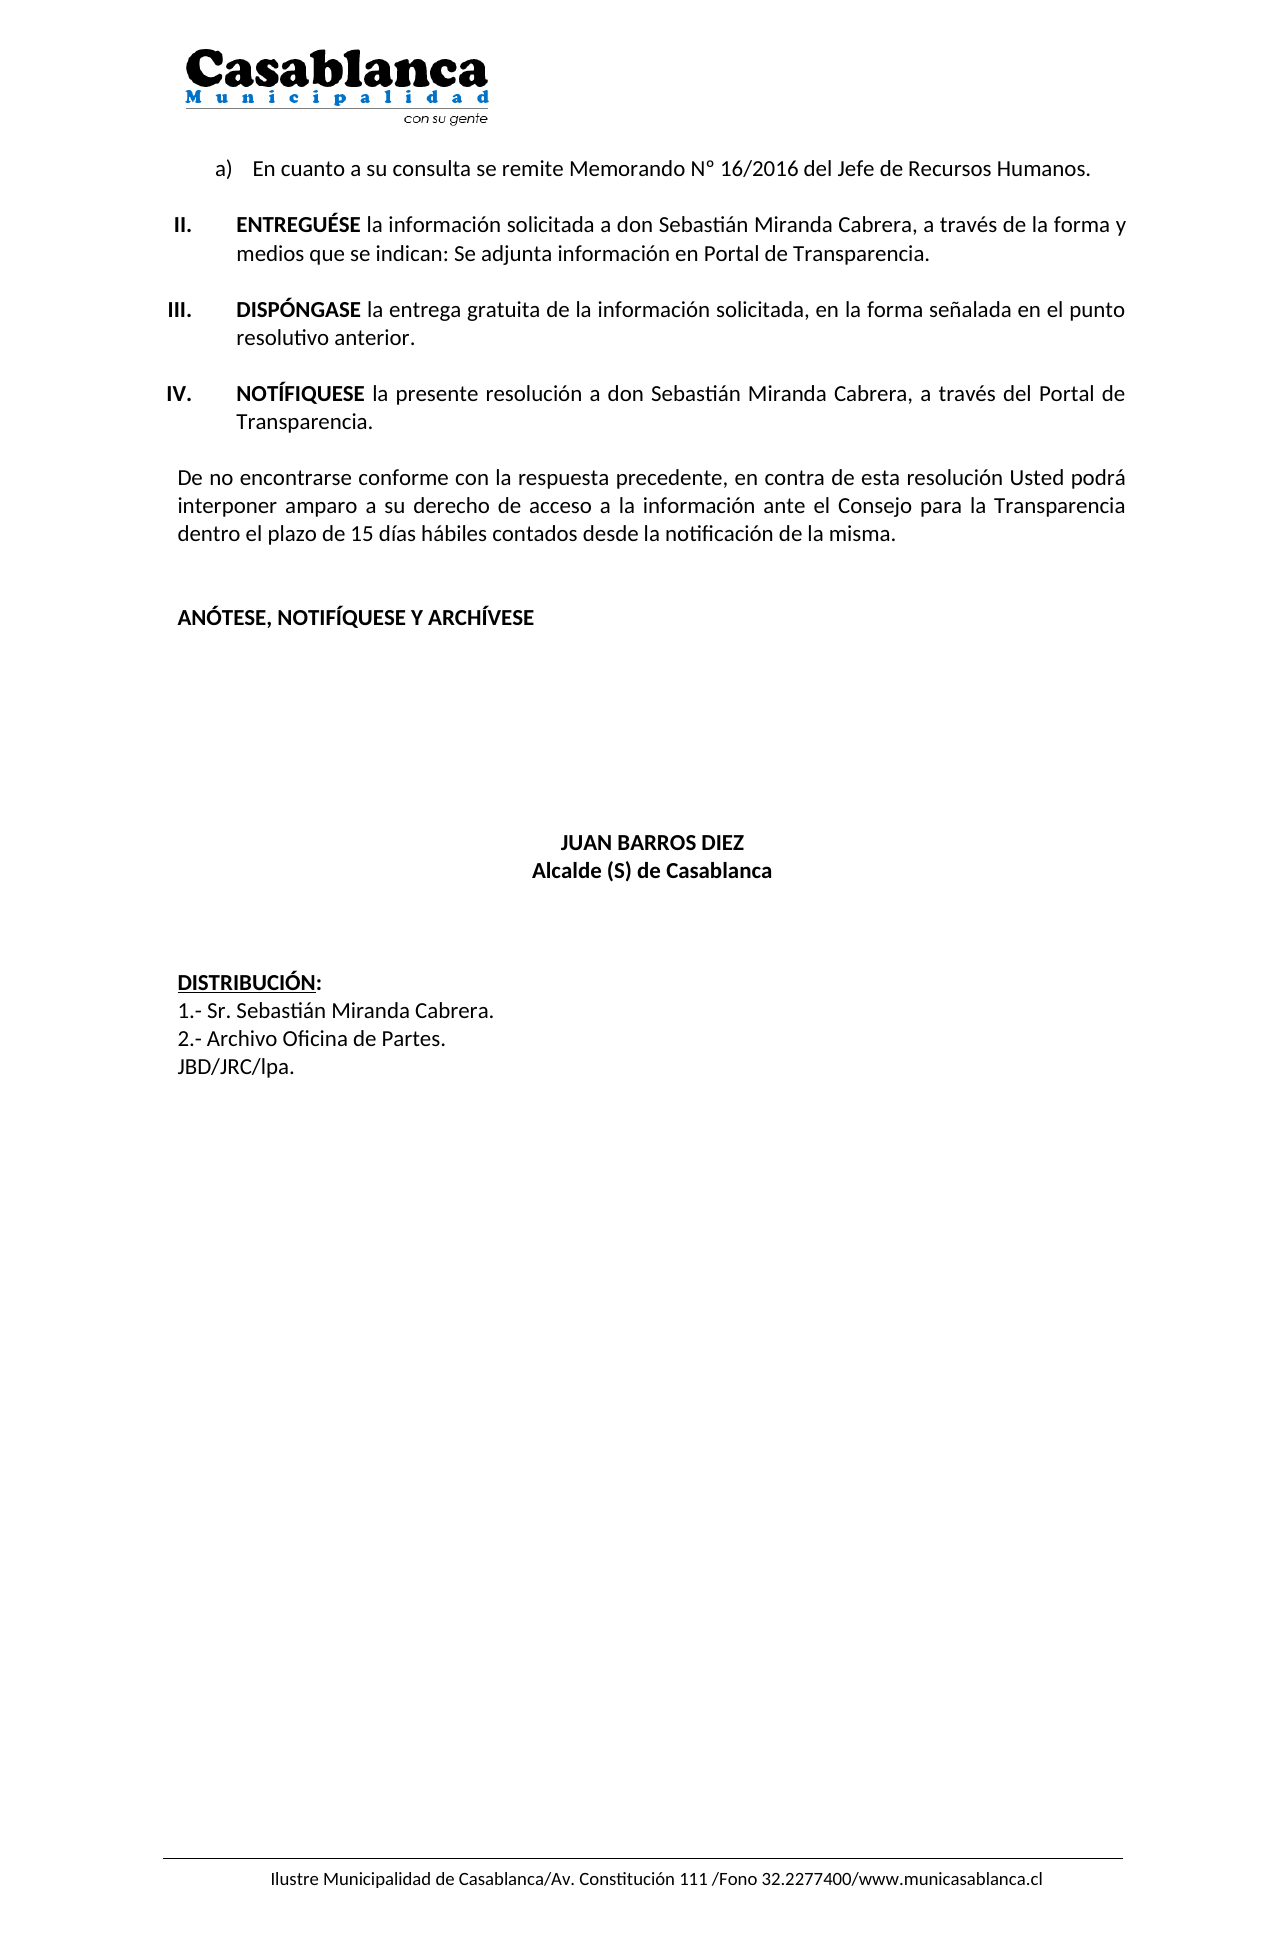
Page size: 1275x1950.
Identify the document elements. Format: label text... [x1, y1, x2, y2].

text Alcalde (S) de Casablanca [177, 856, 1127, 884]
text JBD/JRC/lpa. [177, 1052, 1127, 1080]
list En cuanto a su consulta se remite Memorando Nº 16/2016 del Jefe de Recursos Humanos. [215, 154, 1127, 183]
text ANÓTESE, NOTIFÍQUESE Y ARCHÍVESE [177, 603, 1127, 631]
text JUAN BARROS DIEZ [177, 828, 1127, 856]
text 1.- Sr. Sebastián Miranda Cabrera. [177, 996, 1127, 1024]
list ENTREGUÉSE la información solicitada a don Sebastián Miranda Cabrera, a través de la forma y medios que se indican: Se adjunta información en Portal de Transparencia. [192, 211, 1127, 267]
text DISTRIBUCIÓN: [177, 968, 1127, 996]
list NOTÍFIQUESE la presente resolución a don Sebastián Miranda Cabrera, a través del Portal de Transparencia. [192, 379, 1127, 435]
text 2.- Archivo Oficina de Partes. [177, 1024, 1127, 1052]
list DISPÓNGASE la entrega gratuita de la información solicitada, en la forma señalada en el punto resolutivo anterior. [192, 295, 1127, 351]
picture [177, 28, 493, 126]
text De no encontrarse conforme con la respuesta precedente, en contra de esta resolución Usted podrá interponer amparo a su derecho de acceso a la información ante el Consejo para la Transparencia dentro el plazo de 15 días hábiles contados desde la notificación de la misma. [177, 463, 1127, 547]
